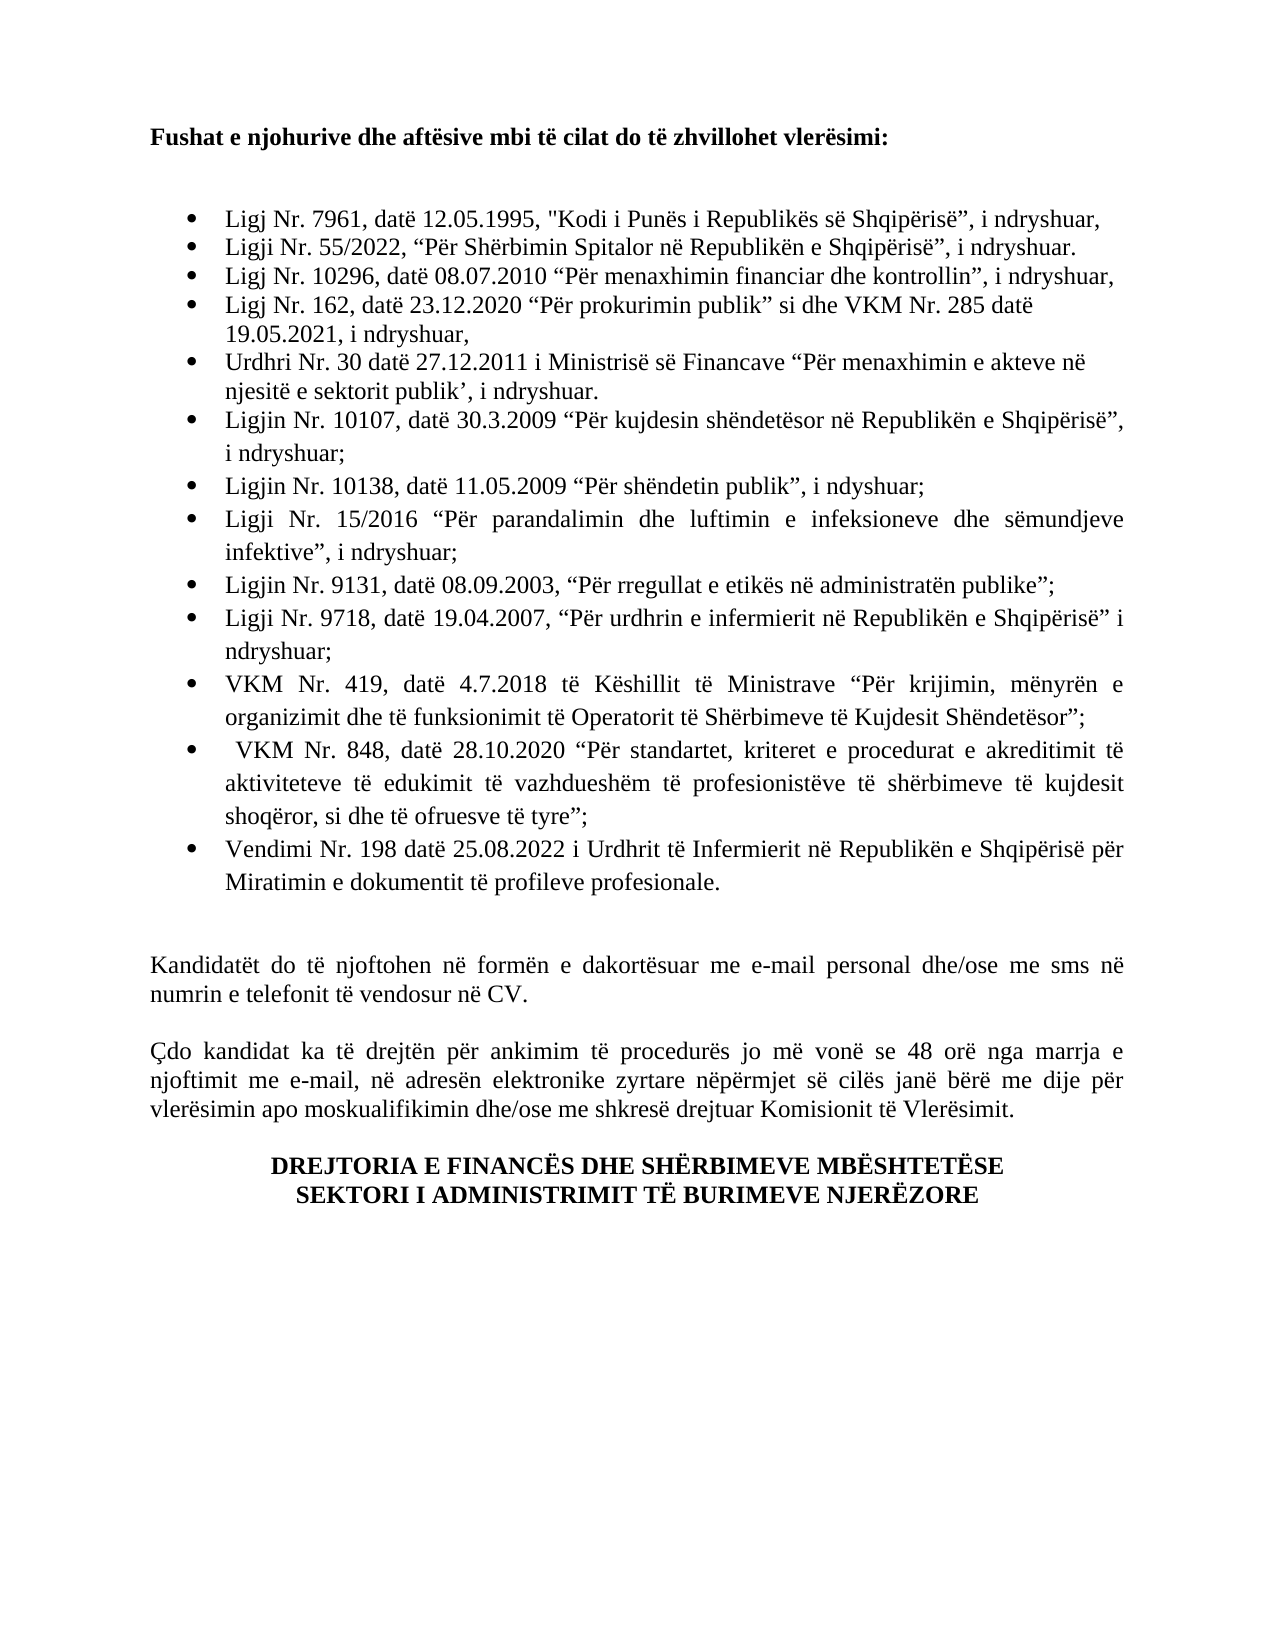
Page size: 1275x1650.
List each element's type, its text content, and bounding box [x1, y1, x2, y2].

text Fushat e njohurive dhe aftësive mbi të cilat do të zhvillohet vlerësimi: [150, 122, 1125, 151]
text DREJTORIA E FINANCËS DHE SHËRBIMEVE MBËSHTETËSE [150, 1151, 1125, 1180]
list Ligj Nr. 162, datë 23.12.2020 “Për prokurimin publik” si dhe VKM Nr. 285 datë 19.05.2021, i ndryshuar, [187, 290, 1125, 347]
list VKM Nr. 848, datë 28.10.2020 “Për standartet, kriteret e procedurat e akreditimit të aktiviteteve të edukimit të vazhdueshëm të profesionistëve të shërbimeve të kujdesit shoqëror, si dhe të ofruesve të tyre”; [187, 735, 1125, 830]
list Ligji Nr. 55/2022, “Për Shërbimin Spitalor në Republikën e Shqipërisë”, i ndryshuar. [187, 232, 1125, 261]
list Ligjin Nr. 10107, datë 30.3.2009 “Për kujdesin shëndetësor në Republikën e Shqipërisë”, i ndryshuar; [187, 405, 1125, 467]
list Ligji Nr. 15/2016 “Për parandalimin dhe luftimin e infeksioneve dhe sëmundjeve infektive”, i ndryshuar; [187, 504, 1125, 566]
list Ligj Nr. 10296, datë 08.07.2010 “Për menaxhimin financiar dhe kontrollin”, i ndryshuar, [187, 261, 1125, 290]
list Vendimi Nr. 198 datë 25.08.2022 i Urdhrit të Infermierit në Republikën e Shqipërisë për Miratimin e dokumentit të profileve profesionale. [187, 834, 1125, 896]
text SEKTORI I ADMINISTRIMIT TË BURIMEVE NJERËZORE [150, 1180, 1125, 1209]
list Ligji Nr. 9718, datë 19.04.2007, “Për urdhrin e infermierit në Republikën e Shqipërisë” i ndryshuar; [187, 603, 1125, 665]
list VKM Nr. 419, datë 4.7.2018 të Këshillit të Ministrave “Për krijimin, mënyrën e organizimit dhe të funksionimit të Operatorit të Shërbimeve të Kujdesit Shëndetësor”; [187, 669, 1125, 731]
list Ligjin Nr. 10138, datë 11.05.2009 “Për shëndetin publik”, i ndyshuar; [187, 471, 1125, 500]
list Ligj Nr. 7961, datë 12.05.1995, "Kodi i Punës i Republikës së Shqipërisë”, i ndryshuar, [187, 204, 1125, 232]
list Ligjin Nr. 9131, datë 08.09.2003, “Për rregullat e etikës në administratën publike”; [187, 570, 1125, 599]
text Kandidatët do të njoftohen në formën e dakortësuar me e-mail personal dhe/ose me sms në numrin e telefonit të vendosur në CV. [150, 950, 1125, 1007]
list Urdhri Nr. 30 datë 27.12.2011 i Ministrisë së Financave “Për menaxhimin e akteve në njesitë e sektorit publik’, i ndryshuar. [187, 347, 1125, 405]
text Çdo kandidat ka të drejtën për ankimim të procedurës jo më vonë se 48 orë nga marrja e njoftimit me e-mail, në adresën elektronike zyrtare nëpërmjet së cilës janë bërë me dije për vlerësimin apo moskualifikimin dhe/ose me shkresë drejtuar Komisionit të Vlerësimit. [150, 1036, 1125, 1122]
